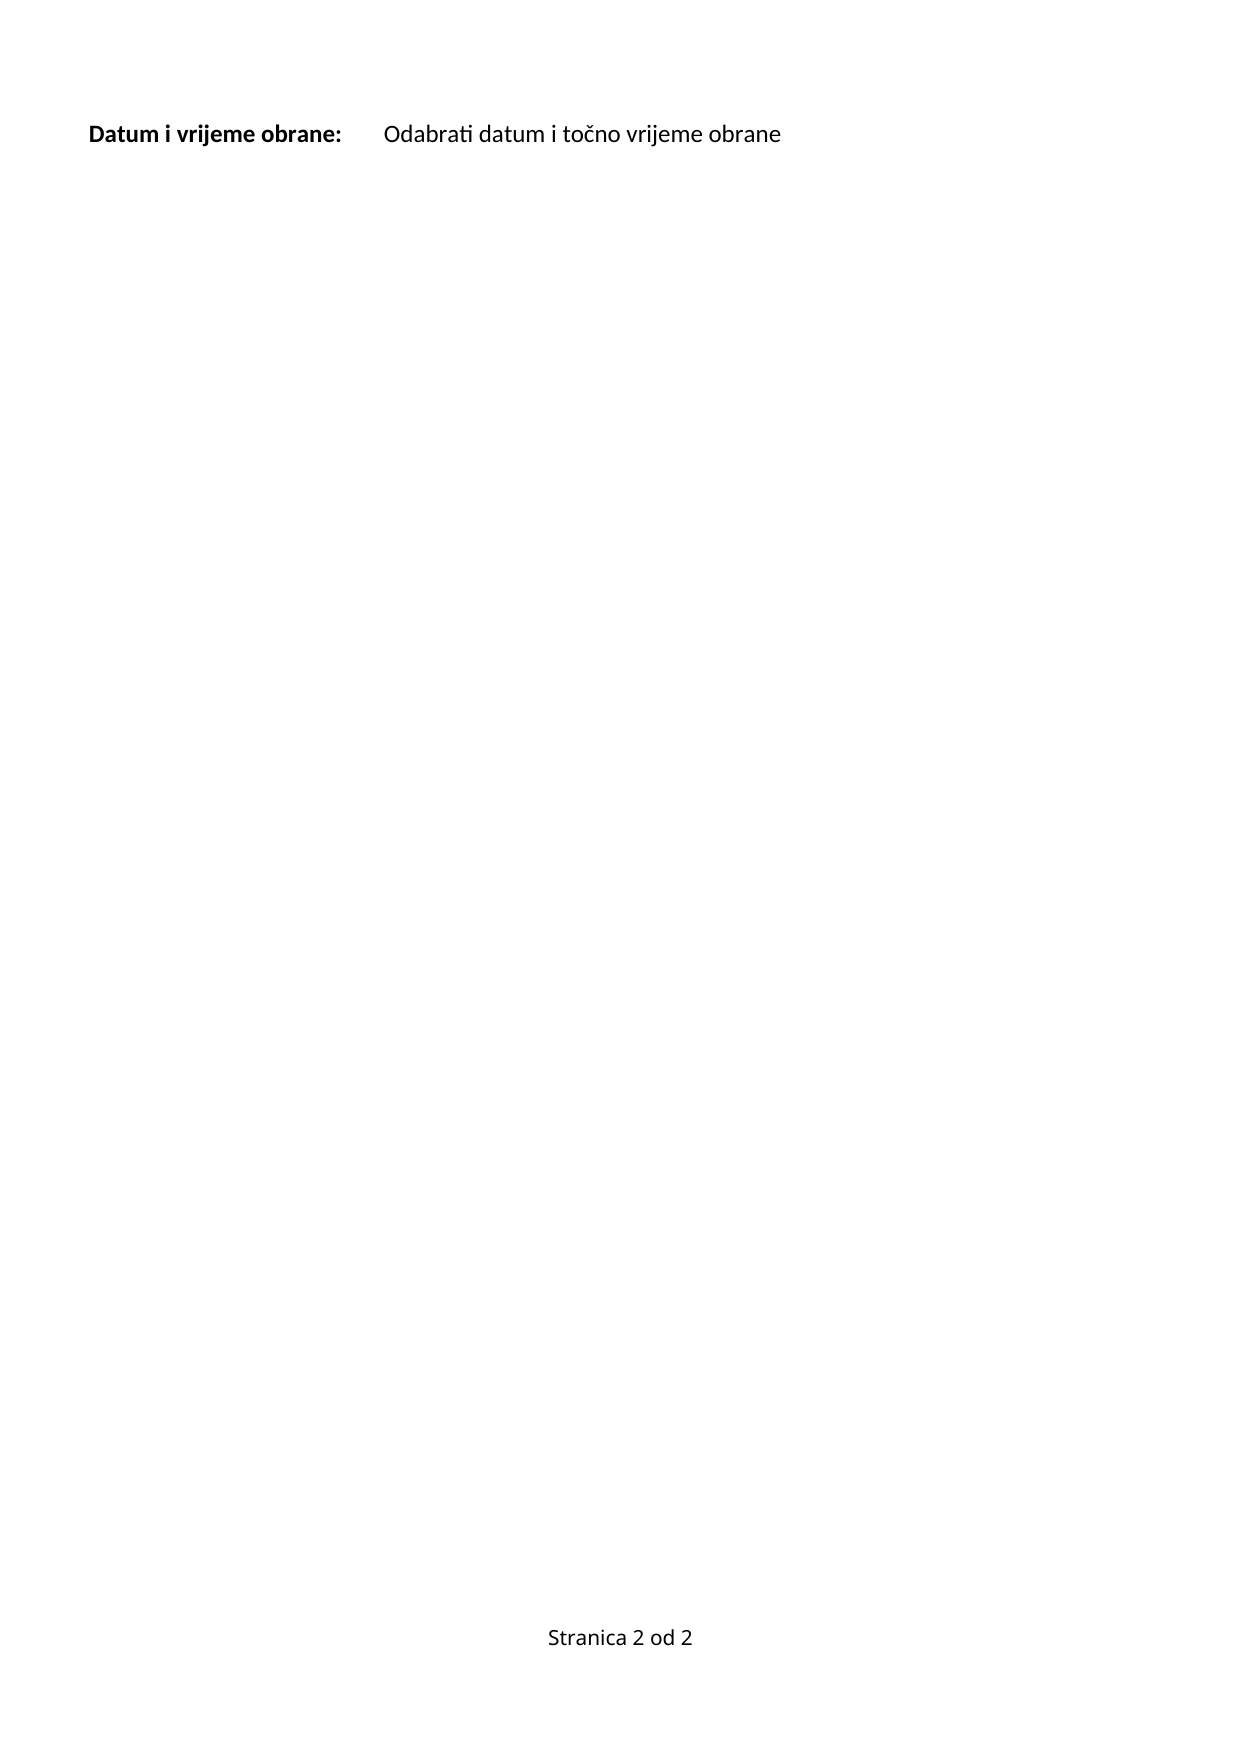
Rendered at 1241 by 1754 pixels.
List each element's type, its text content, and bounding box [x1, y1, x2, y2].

text Datum i vrijeme obrane: [89, 118, 1152, 149]
